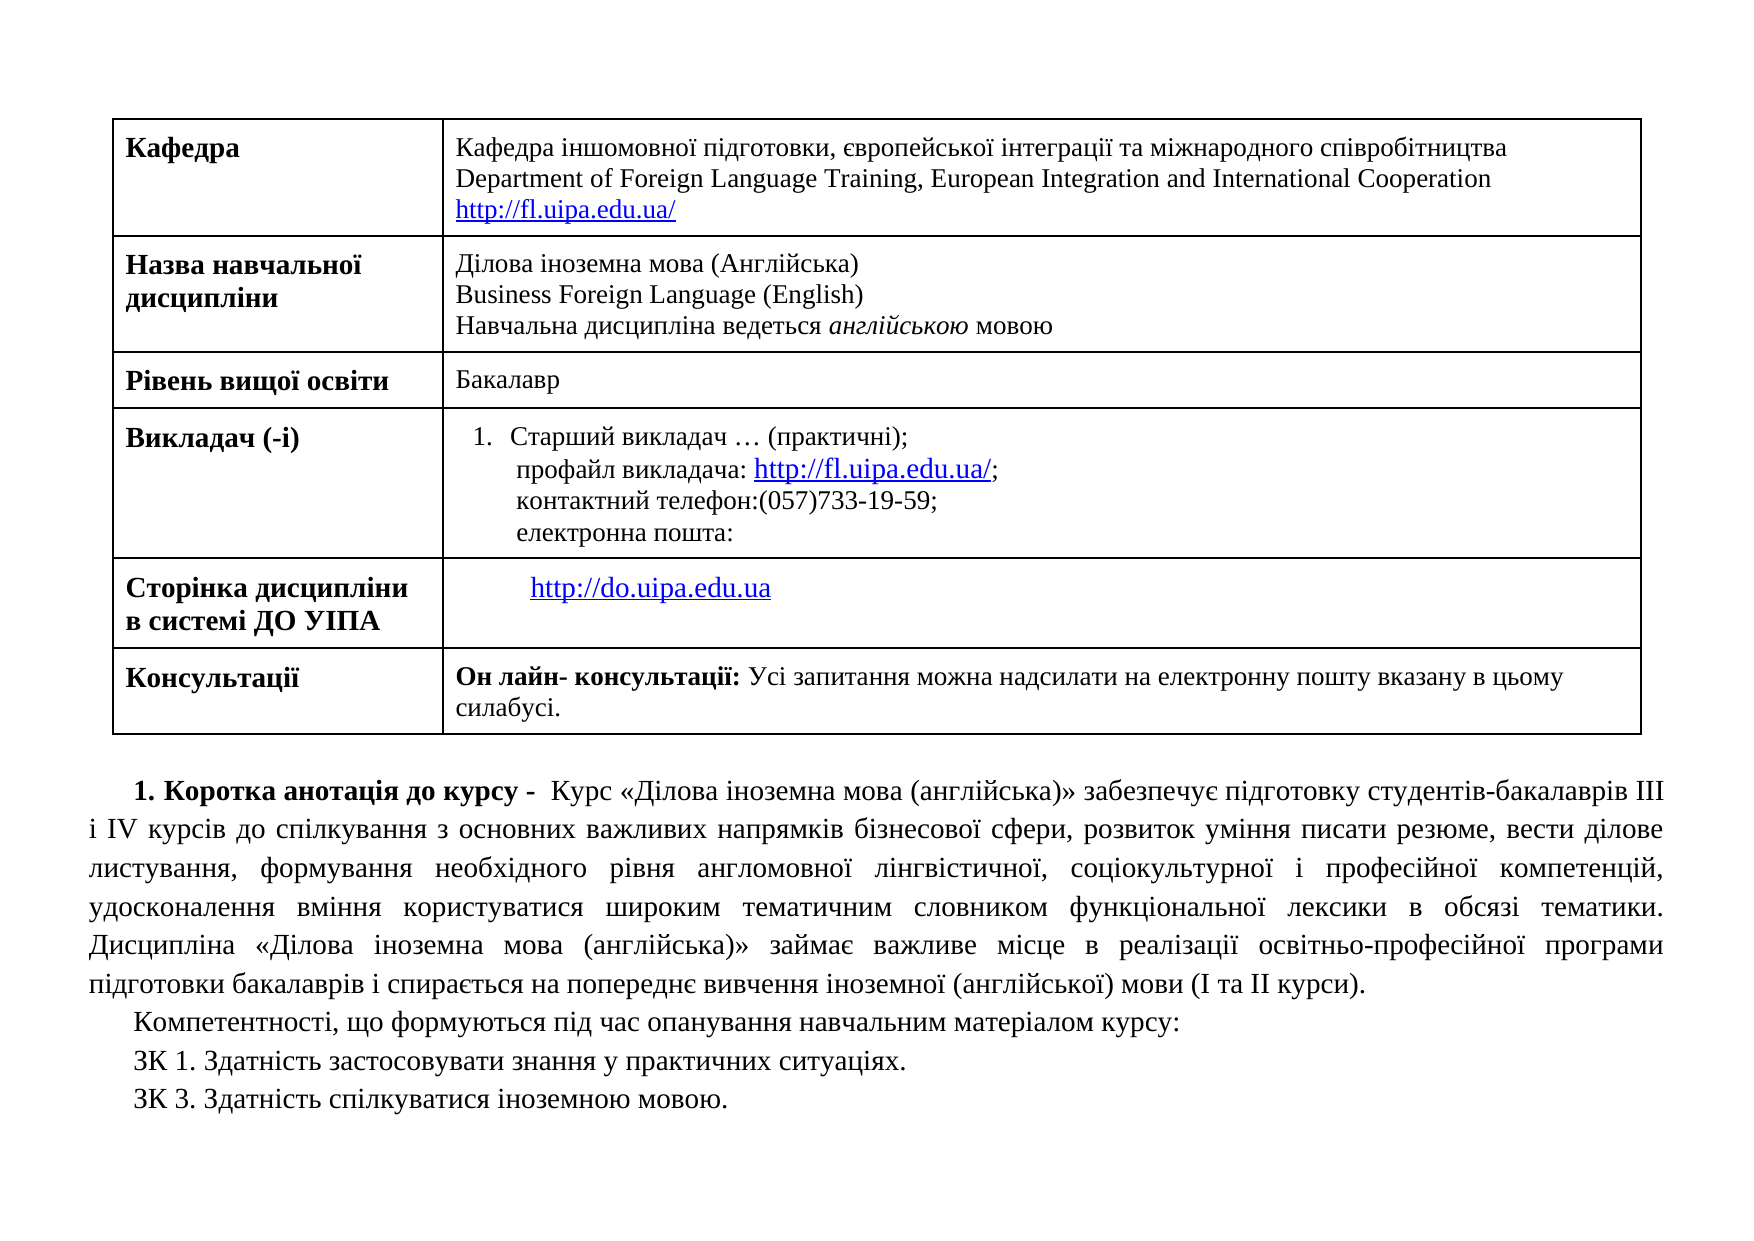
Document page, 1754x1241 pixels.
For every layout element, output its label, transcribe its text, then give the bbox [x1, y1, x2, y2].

text ЗК 3. Здатність спілкуватися іноземною мовою. [89, 1081, 1665, 1115]
table_cell Назва навчальної дисципліни [114, 237, 442, 351]
table_cell Бакалавр [444, 353, 1640, 407]
table_cell Викладач (-і) [114, 409, 442, 557]
table_cell Ділова іноземна мова (Англійська) Business Foreign Language (English) Навчальна дисципліна ведеться англійською мовою [444, 237, 1640, 351]
text Компетентності, що формуються під час опанування навчальним матеріалом курсу: [89, 1004, 1665, 1038]
table_cell Старший викладач … (практичні); профайл викладача: http://fl.uipa.edu.ua/; контактний телефон:(057)733-19-59; електронна пошта: [444, 409, 1640, 557]
table_cell Консультації [114, 649, 442, 732]
table_cell Он лайн- консультації: Усі запитання можна надсилати на електронну пошту вказану в цьому силабусі. [444, 649, 1640, 732]
text 1. Коротка анотація до курсу - Курс «Ділова іноземна мова (англійська)» забезпечує підготовку студентів-бакалаврів III i IV курсів до спілкування з основних важливих напрямків бізнесової сфери, розвиток уміння писати резюме, вести ділове листування, формування необхідного рівня англомовної лінгвістичної, соціокультурної і професійної компетенцій, удосконалення вміння користуватися широким тематичним словником функціональної лексики в обсязі тематики. Дисципліна «Ділова іноземна мова (англійська)» займає важливе місце в реалізації освітньо-професійної програми підготовки бакалаврів і спирається на попереднє вивчення іноземної (англійської) мови (І та ІІ курси). [89, 773, 1665, 999]
table_header Кафедра [114, 120, 442, 234]
table_header Кафедра іншомовної підготовки, європейської інтеграції та міжнародного співробітництва Department of Foreign Language Training, European Integration and International Cooperation http://fl.uipa.edu.ua/ [444, 120, 1640, 234]
table_cell Рівень вищої освіти [114, 353, 442, 407]
text ЗК 1. Здатність застосовувати знання у практичних ситуаціях. [89, 1043, 1665, 1076]
table_cell Сторінка дисципліни в системі ДО УІПА [114, 559, 442, 647]
table_cell http://do.uipa.edu.ua [444, 559, 1640, 647]
